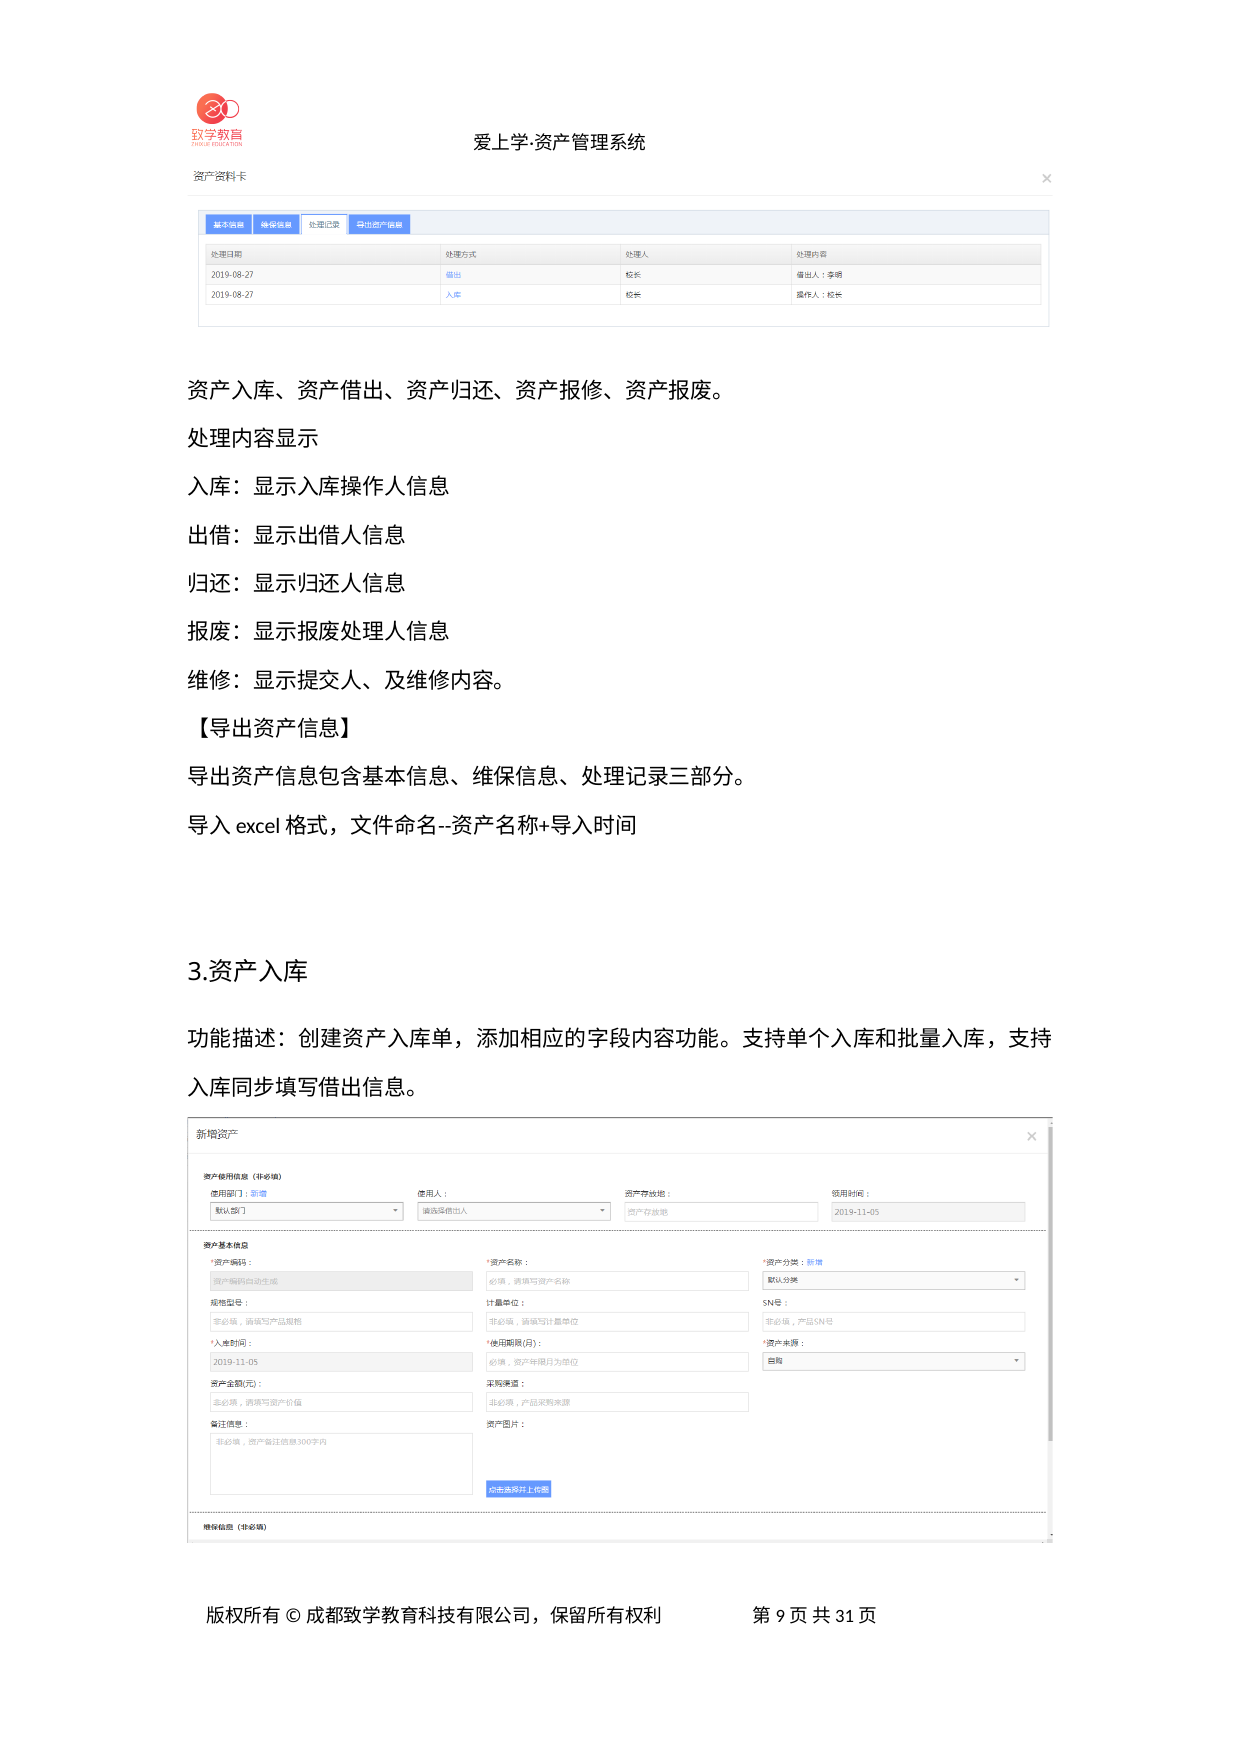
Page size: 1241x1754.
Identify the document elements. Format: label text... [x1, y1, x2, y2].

text 资产入库、资产借出、资产归还、资产报修、资产报废。 [187, 372, 1053, 405]
text 归还：显示归还人信息 [187, 566, 1053, 598]
text 处理内容显示 [187, 421, 1053, 453]
picture [187, 163, 1053, 343]
picture [187, 1117, 1053, 1543]
text 导入excel格式，文件命名--资产名称+导入时间 [187, 807, 1053, 840]
text 功能描述：创建资产入库单，添加相应的字段内容功能。支持单个入库和批量入库，支持入库同步填写借出信息。 [187, 1021, 1053, 1102]
text 3.资产入库 [187, 937, 1053, 1002]
text 导出资产信息包含基本信息、维保信息、处理记录三部分。 [187, 759, 1053, 791]
text 维修：显示提交人、及维修内容。 [187, 662, 1053, 695]
picture [187, 90, 244, 150]
text 报废：显示报废处理人信息 [187, 614, 1053, 646]
text 出借：显示出借人信息 [187, 517, 1053, 550]
text 入库：显示入库操作人信息 [187, 469, 1053, 501]
text 【导出资产信息】 [187, 711, 1053, 743]
